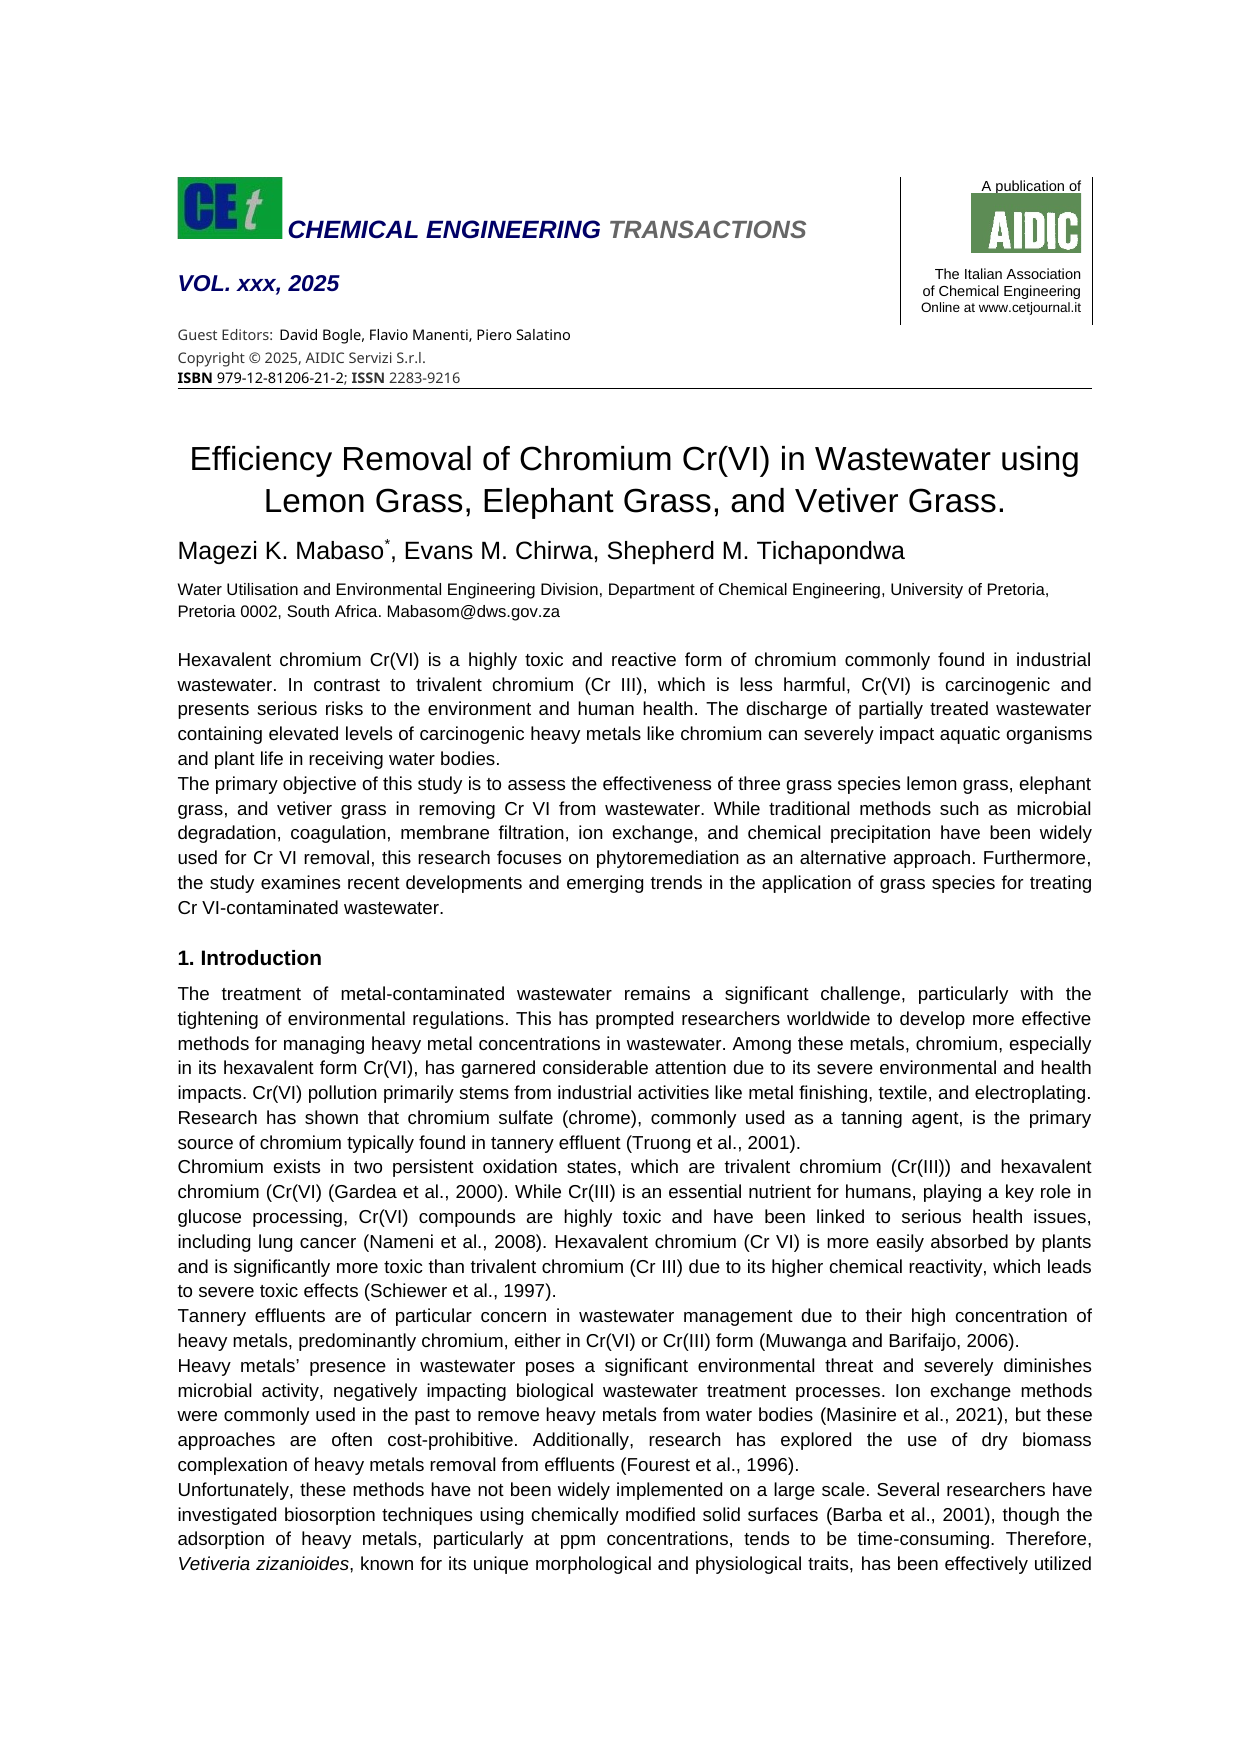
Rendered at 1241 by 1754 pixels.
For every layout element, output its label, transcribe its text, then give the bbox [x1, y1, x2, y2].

table_header A publication of [901, 177, 1092, 266]
text Heavy metals’ presence in wastewater poses a significant environmental threat and severely diminishes microbial activity, negatively impacting biological wastewater treatment processes. Ion exchange methods were commonly used in the past to remove heavy metals from water bodies (Masinire et al., 2021), but these approaches are often cost-prohibitive. Additionally, research has explored the use of dry biomass complexation of heavy metals removal from effluents (Fourest et al., 1996). [177, 1354, 1092, 1475]
text Magezi K. Mabaso*, Evans M. Chirwa, Shepherd M. Tichapondwa [177, 536, 1092, 564]
text Hexavalent chromium Cr(VI) is a highly toxic and reactive form of chromium commonly found in industrial wastewater. In contrast to trivalent chromium (Cr III), which is less harmful, Cr(VI) is carcinogenic and presents serious risks to the environment and human health. The discharge of partially treated wastewater containing elevated levels of carcinogenic heavy metals like chromium can severely impact aquatic organisms and plant life in receiving water bodies. [177, 648, 1092, 769]
text Chromium exists in two persistent oxidation states, which are trivalent chromium (Cr(III)) and hexavalent chromium (Cr(VI) (Gardea et al., 2000). While Cr(III) is an essential nutrient for humans, playing a key role in glucose processing, Cr(VI) compounds are highly toxic and have been linked to serious health issues, including lung cancer (Nameni et al., 2008). Hexavalent chromium (Cr VI) is more easily absorbed by plants and is significantly more toxic than trivalent chromium (Cr III) due to its higher chemical reactivity, which leads to severe toxic effects (Schiewer et al., 1997). [177, 1156, 1092, 1302]
text Tannery effluents are of particular concern in wastewater management due to their high concentration of heavy metals, predominantly chromium, either in Cr(VI) or Cr(III) form (Muwanga and Barifaijo, 2006). [177, 1305, 1092, 1351]
title Efficiency Removal of Chromium Cr(VI) in Wastewater using Lemon Grass, Elephant Grass, and Vetiver Grass. [177, 439, 1092, 519]
text Water Utilisation and Environmental Engineering Division, Department of Chemical Engineering, University of Pretoria, Pretoria 0002, South Africa. Mabasom@dws.gov.za [177, 580, 1092, 621]
table_header CHEMICAL ENGINEERING TRANSACTIONS VOL. xxx, 2025 [178, 177, 900, 325]
picture [971, 193, 1082, 253]
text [177, 1478, 1092, 1574]
table_cell Guest Editors: David Bogle, Flavio Manenti, Piero Salatino Copyright © 2025, AIDIC Servizi S.r.l. ISBN 979-12-81206-21-2; ISSN 2283-9216 [178, 325, 1092, 388]
text The treatment of metal-contaminated wastewater remains a significant challenge, particularly with the tightening of environmental regulations. This has prompted researchers worldwide to develop more effective methods for managing heavy metal concentrations in wastewater. Among these metals, chromium, especially in its hexavalent form Cr(VI), has garnered considerable attention due to its severe environmental and health impacts. Cr(VI) pollution primarily stems from industrial activities like metal finishing, textile, and electroplating. Research has shown that chromium sulfate (chrome), commonly used as a tanning agent, is the primary source of chromium typically found in tannery effluent (Truong et al., 2001). [177, 983, 1092, 1153]
subtitle Introduction [177, 946, 1092, 970]
picture [177, 177, 283, 239]
table_cell The Italian Association of Chemical Engineering Online at www.cetjournal.it [901, 266, 1092, 325]
text The primary objective of this study is to assess the effectiveness of three grass species lemon grass, elephant grass, and vetiver grass in removing Cr VI from wastewater. While traditional methods such as microbial degradation, coagulation, membrane filtration, ion exchange, and chemical precipitation have been widely used for Cr VI removal, this research focuses on phytoremediation as an alternative approach. Furthermore, the study examines recent developments and emerging trends in the application of grass species for treating Cr VI-contaminated wastewater. [177, 772, 1092, 918]
